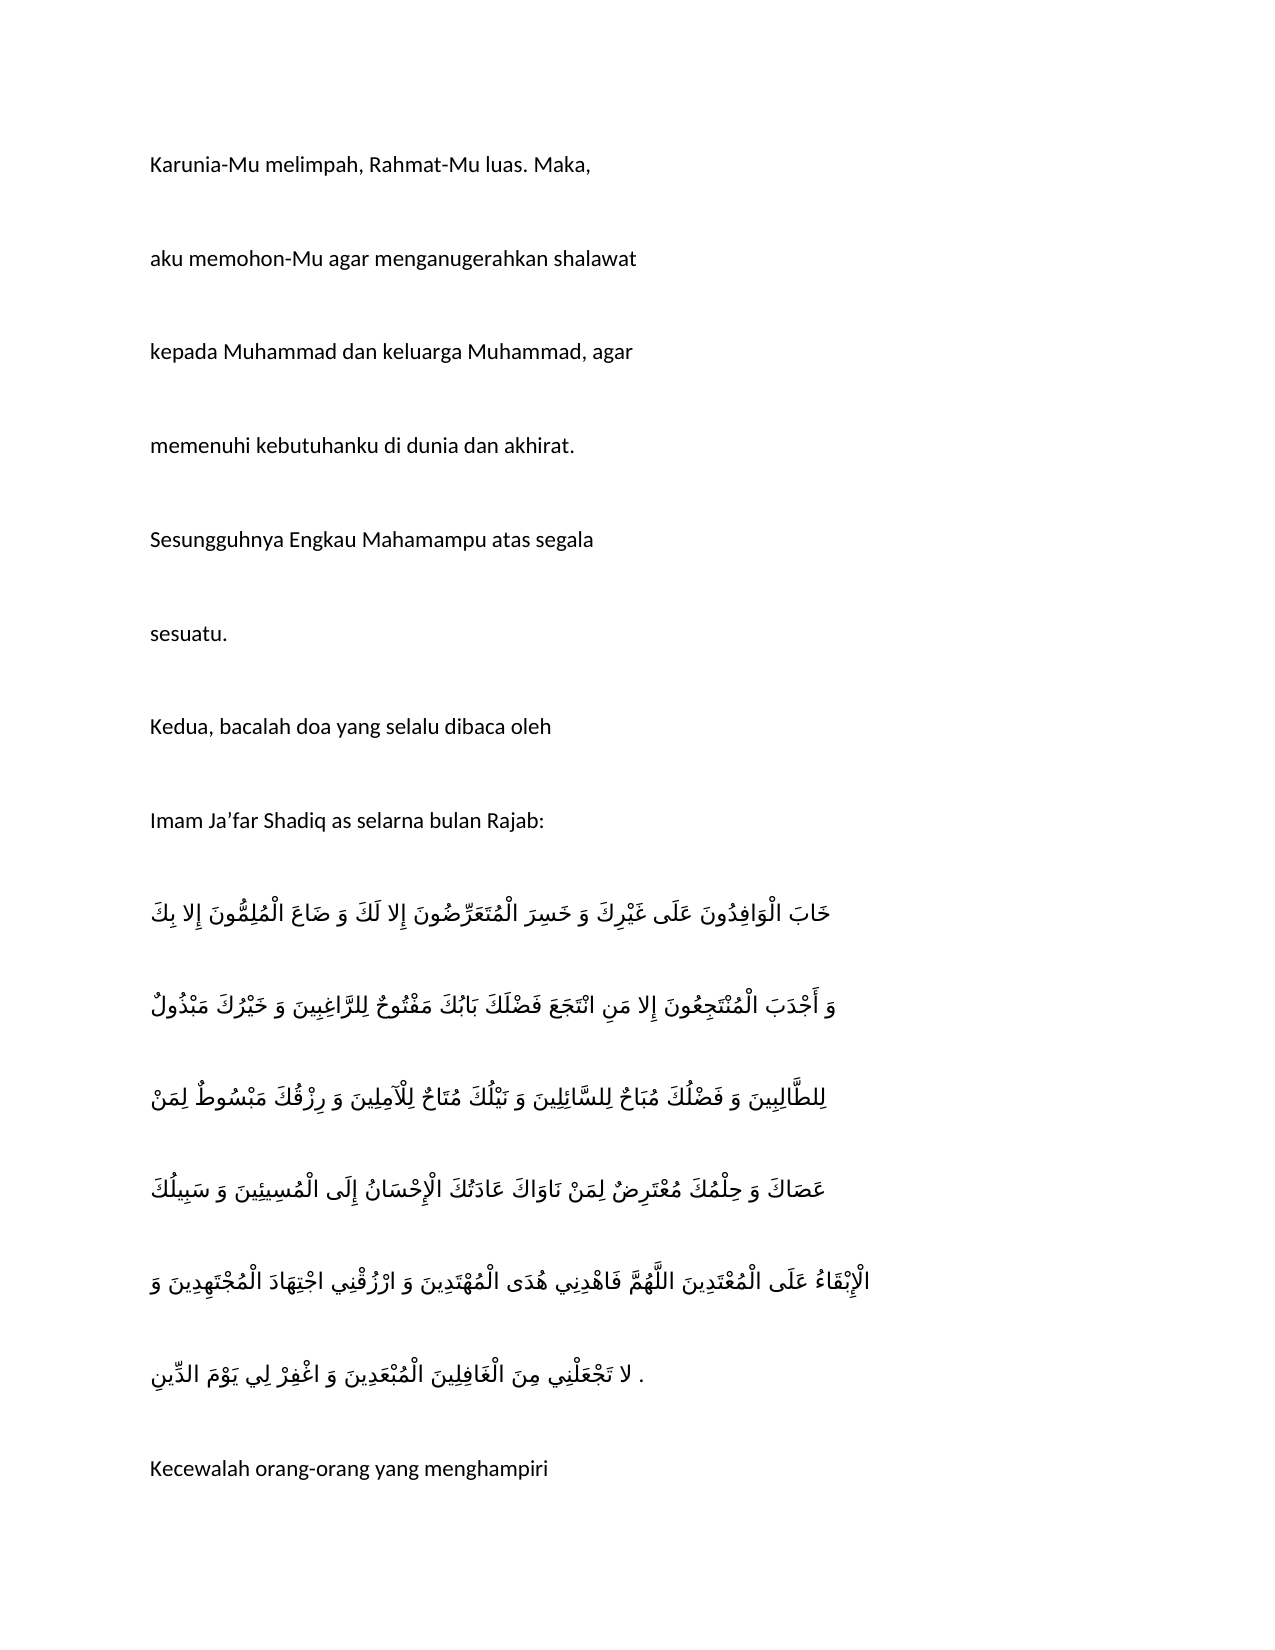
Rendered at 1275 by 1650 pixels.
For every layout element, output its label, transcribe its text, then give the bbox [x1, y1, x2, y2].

text Karunia-Mu melimpah, Rahmat-Mu luas. Maka, [150, 150, 1125, 178]
text لا تَجْعَلْنِي مِنَ الْغَافِلِينَ الْمُبْعَدِينَ وَ اغْفِرْ لِي يَوْمَ الدِّينِ . [150, 1360, 1125, 1388]
text Sesungguhnya Engkau Mahamampu atas segala [150, 525, 1125, 553]
text وَ أَجْدَبَ الْمُنْتَجِعُونَ إِلا مَنِ انْتَجَعَ فَضْلَكَ بَابُكَ مَفْتُوحٌ لِلرَّاغِبِينَ وَ خَيْرُكَ مَبْذُولٌ [150, 992, 1125, 1018]
text Kedua, bacalah doa yang selalu dibaca oleh [150, 712, 1125, 741]
text الْإِبْقَاءُ عَلَى الْمُعْتَدِينَ اللَّهُمَّ فَاهْدِنِي هُدَى الْمُهْتَدِينَ وَ ارْزُقْنِي اجْتِهَادَ الْمُجْتَهِدِينَ وَ [150, 1268, 1125, 1294]
text Imam Ja’far Shadiq as selarna bulan Rajab: [150, 806, 1125, 834]
text لِلطَّالِبِينَ وَ فَضْلُكَ مُبَاحٌ لِلسَّائِلِينَ وَ نَيْلُكَ مُتَاحٌ لِلْآمِلِينَ وَ رِزْقُكَ مَبْسُوطٌ لِمَنْ [150, 1084, 1125, 1110]
text Kecewalah orang-orang yang menghampiri [150, 1454, 1125, 1482]
text عَصَاكَ وَ حِلْمُكَ مُعْتَرِضٌ لِمَنْ نَاوَاكَ عَادَتُكَ الْإِحْسَانُ إِلَى الْمُسِيئِينَ وَ سَبِيلُكَ [150, 1176, 1125, 1202]
text خَابَ الْوَافِدُونَ عَلَى غَيْرِكَ وَ خَسِرَ الْمُتَعَرِّضُونَ إِلا لَكَ وَ ضَاعَ الْمُلِمُّونَ إِلا بِكَ [150, 900, 1125, 926]
text kepada Muhammad dan keluarga Muhammad, agar [150, 337, 1125, 366]
text memenuhi kebutuhanku di dunia dan akhirat. [150, 431, 1125, 459]
text aku memohon-Mu agar menganugerahkan shalawat [150, 244, 1125, 272]
text sesuatu. [150, 619, 1125, 647]
